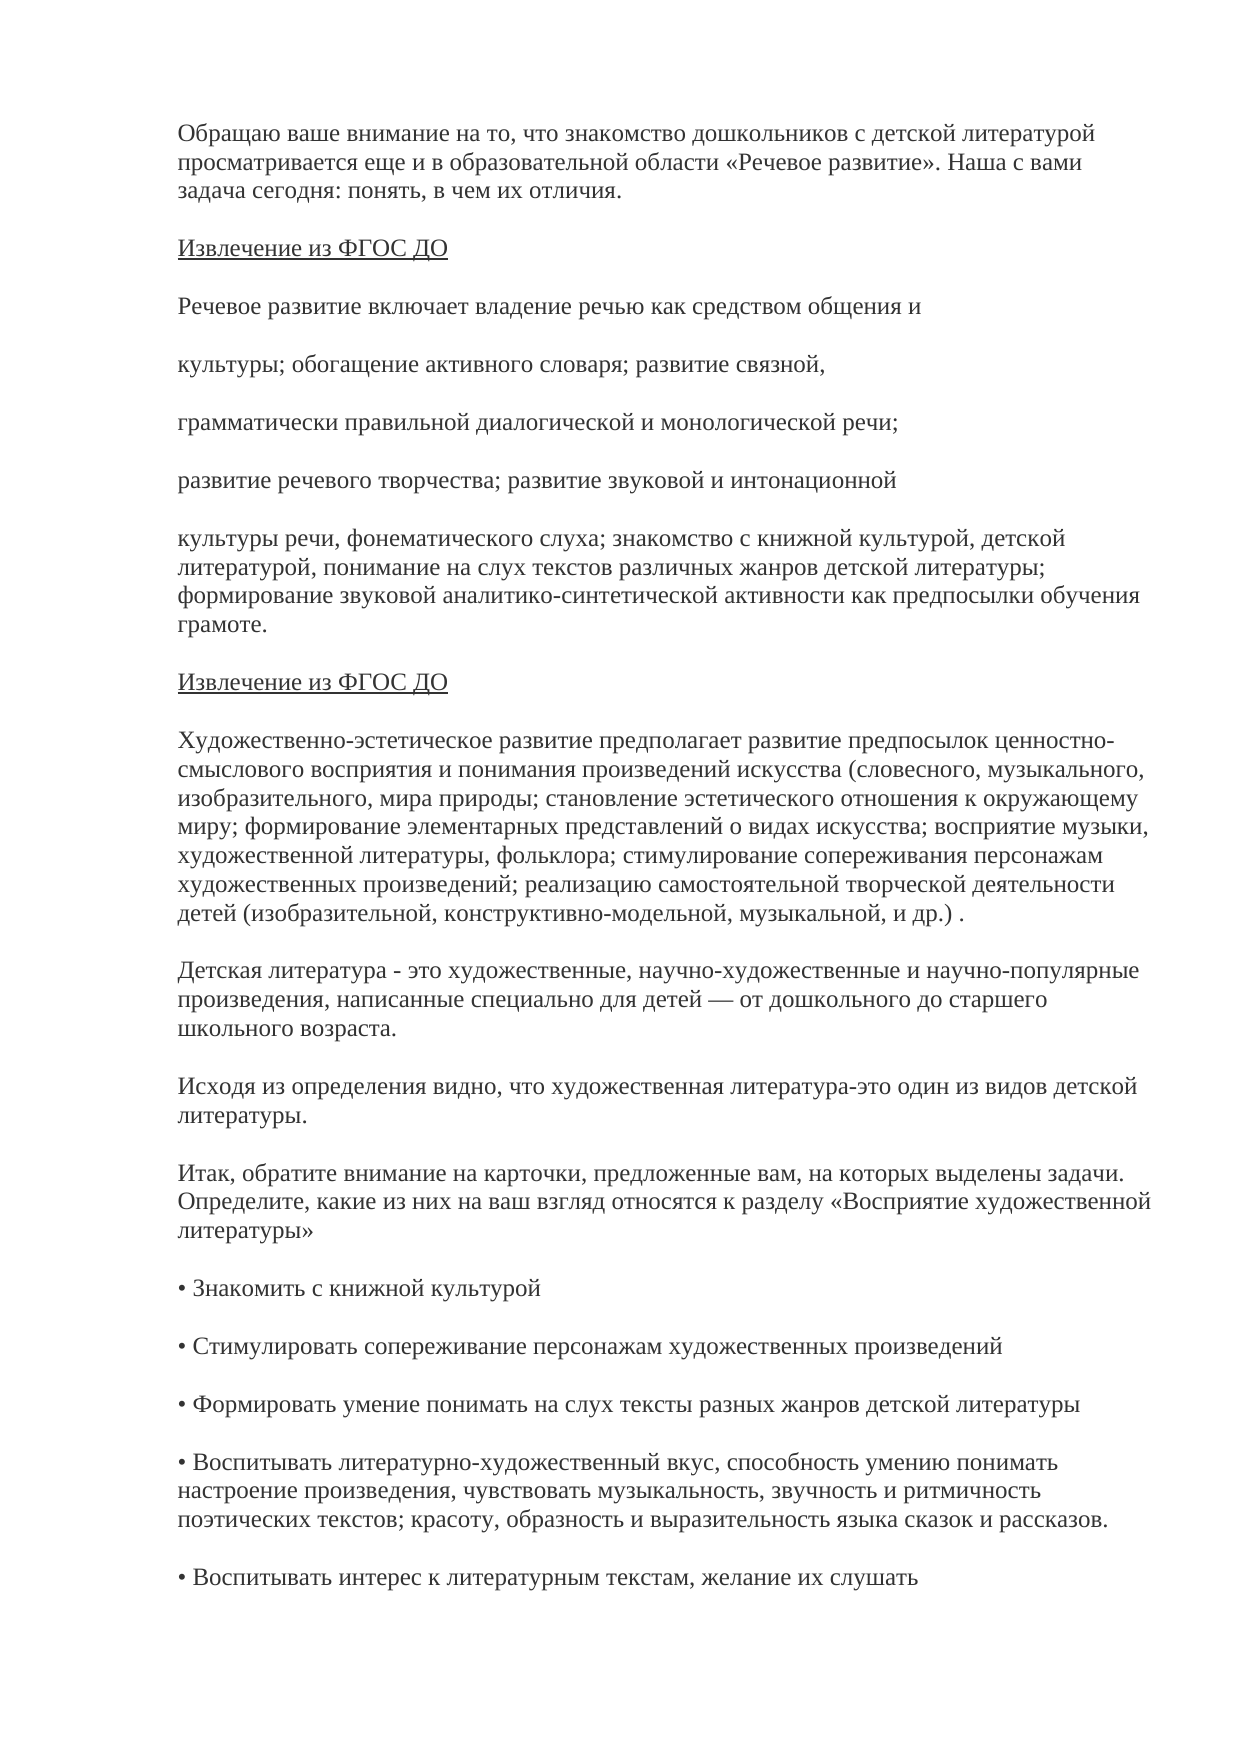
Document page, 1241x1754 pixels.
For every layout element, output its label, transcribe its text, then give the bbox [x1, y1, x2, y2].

text • Воспитывать интерес к литературным текстам, желание их слушать [177, 1562, 1152, 1591]
text Извлечение из ФГОС ДО [177, 667, 1152, 696]
text • Знакомить с книжной культурой [177, 1273, 1152, 1302]
text культуры; обогащение активного словаря; развитие связной, [177, 349, 1152, 378]
text • Стимулировать сопереживание персонажам художественных произведений [177, 1331, 1152, 1360]
text Итак, обратите внимание на карточки, предложенные вам, на которых выделены задачи. Определите, какие из них на ваш взгляд относятся к разделу «Восприятие художественной литературы» [177, 1158, 1152, 1244]
text Художественно-эстетическое развитие предполагает развитие предпосылок ценностно-смыслового восприятия и понимания произведений искусства (словесного, музыкального, изобразительного, мира природы; становление эстетического отношения к окружающему миру; формирование элементарных представлений о видах искусства; восприятие музыки, художественной литературы, фольклора; стимулирование сопереживания персонажам художественных произведений; реализацию самостоятельной творческой деятельности детей (изобразительной, конструктивно-модельной, музыкальной, и др.) . [177, 725, 1152, 926]
text культуры речи, фонематического слуха; знакомство с книжной культурой, детской литературой, понимание на слух текстов различных жанров детской литературы; формирование звуковой аналитико-синтетической активности как предпосылки обучения грамоте. [177, 523, 1152, 638]
text грамматически правильной диалогической и монологической речи; [177, 407, 1152, 436]
text Обращаю ваше внимание на то, что знакомство дошкольников с детской литературой просматривается еще и в образовательной области «Речевое развитие». Наша с вами задача сегодня: понять, в чем их отличия. [177, 118, 1152, 204]
text • Воспитывать литературно-художественный вкус, способность умению понимать настроение произведения, чувствовать музыкальность, звучность и ритмичность поэтических текстов; красоту, образность и выразительность языка сказок и рассказов. [177, 1447, 1152, 1533]
text Детская литература - это художественные, научно-художественные и научно-популярные произведения, написанные специально для детей — от дошкольного до старшего школьного возраста. [177, 956, 1152, 1042]
text • Формировать умение понимать на слух тексты разных жанров детской литературы [177, 1389, 1152, 1418]
text Исходя из определения видно, что художественная литература-это один из видов детской литературы. [177, 1071, 1152, 1128]
text Извлечение из ФГОС ДО [177, 233, 1152, 262]
text развитие речевого творчества; развитие звуковой и интонационной [177, 465, 1152, 494]
text Речевое развитие включает владение речью как средством общения и [177, 291, 1152, 320]
